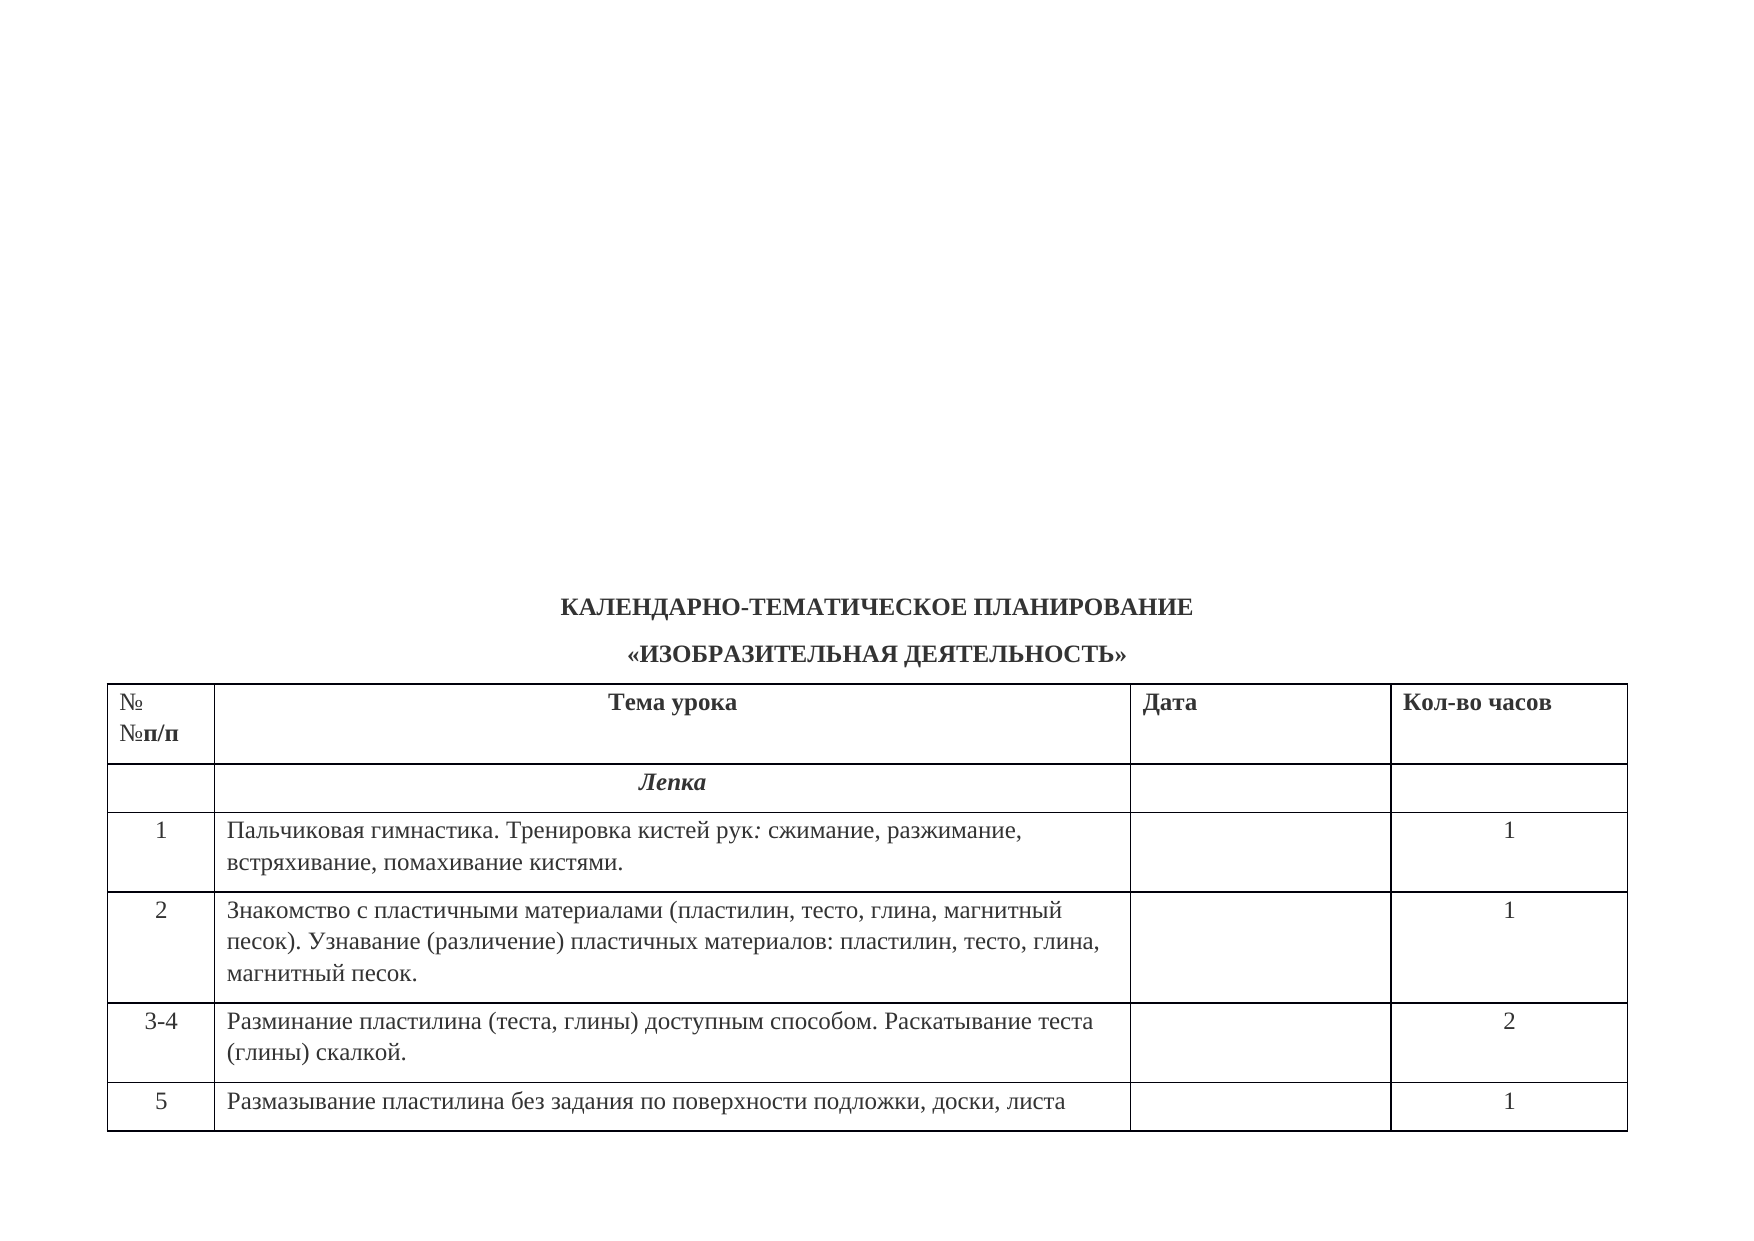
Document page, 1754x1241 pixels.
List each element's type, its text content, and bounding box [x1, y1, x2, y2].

table_cell Разминание пластилина (теста, глины) доступным способом. Раскатывание теста (глины) скалкой. [215, 1004, 1130, 1082]
table_cell 1 [1392, 1083, 1627, 1130]
table_cell 1 [1392, 813, 1627, 891]
text «ИЗОБРАЗИТЕЛЬНАЯ ДЕЯТЕЛЬНОСТЬ» [118, 636, 1636, 668]
table_cell 3-4 [108, 1004, 214, 1082]
table_cell Знакомство с пластичными материалами (пластилин, тесто, глина, магнитный песок). Узнавание (различение) пластичных материалов: пластилин, тесто, глина, магнитный песок. [215, 893, 1130, 1002]
text КАЛЕНДАРНО-ТЕМАТИЧЕСКОЕ ПЛАНИРОВАНИЕ [118, 589, 1636, 621]
table_header №№п/п [108, 685, 214, 763]
table_cell [1131, 1083, 1390, 1130]
table_cell [1131, 813, 1390, 891]
table_cell Пальчиковая гимнастика. Тренировка кистей рук: сжимание, разжимание, встряхивание, помахивание кистями. [215, 813, 1130, 891]
table_cell [1131, 1004, 1390, 1082]
table_cell [1131, 765, 1390, 811]
table_cell 1 [1392, 893, 1627, 1002]
table_cell [1131, 893, 1390, 1002]
table_cell 2 [1392, 1004, 1627, 1082]
table_cell 5 [108, 1083, 214, 1130]
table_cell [215, 1083, 1130, 1130]
table_cell [108, 765, 214, 811]
table_cell 1 [108, 813, 214, 891]
table_cell 2 [108, 893, 214, 1002]
table_header Дата [1131, 685, 1390, 763]
table_cell Лепка [215, 765, 1130, 811]
table_header Кол-во часов [1392, 685, 1627, 763]
table_header Тема урока [215, 685, 1130, 763]
table_cell [1392, 765, 1627, 811]
